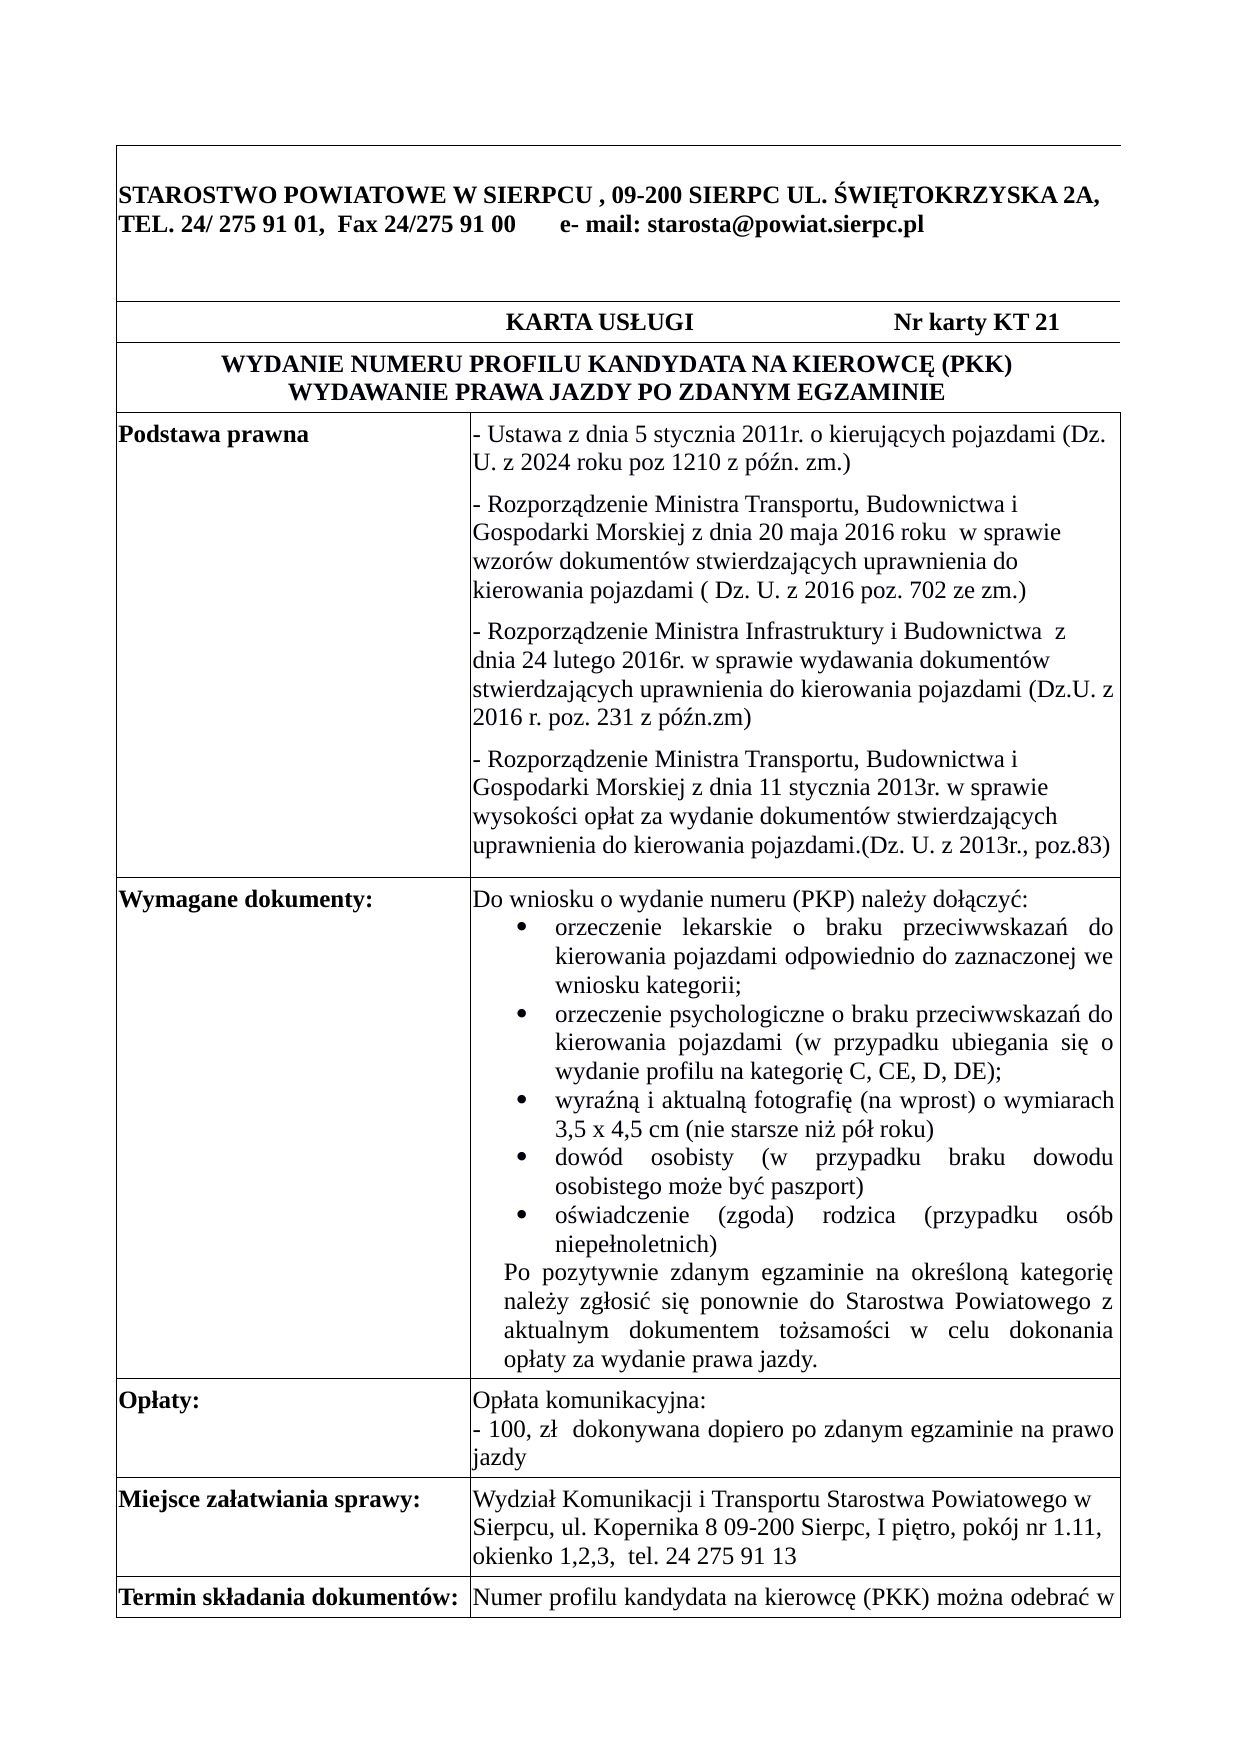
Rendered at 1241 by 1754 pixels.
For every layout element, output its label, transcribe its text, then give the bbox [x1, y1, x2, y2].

table_header STAROSTWO POWIATOWE W SIERPCU , 09-200 SIERPC UL. ŚWIĘTOKRZYSKA 2A, TEL. 24/ 275 91 01, Fax 24/275 91 00 e- mail: starosta@powiat.sierpc.pl [117, 146, 1121, 301]
table_cell - Ustawa z dnia 5 stycznia 2011r. o kierujących pojazdami (Dz. U. z 2024 roku poz 1210 z późn. zm.) - Rozporządzenie Ministra Transportu, Budownictwa i Gospodarki Morskiej z dnia 20 maja 2016 roku w sprawie wzorów dokumentów stwierdzających uprawnienia do kierowania pojazdami ( Dz. U. z 2016 poz. 702 ze zm.) - Rozporządzenie Ministra Infrastruktury i Budownictwa z dnia 24 lutego 2016r. w sprawie wydawania dokumentów stwierdzających uprawnienia do kierowania pojazdami (Dz.U. z 2016 r. poz. 231 z późn.zm) - Rozporządzenie Ministra Transportu, Budownictwa i Gospodarki Morskiej z dnia 11 stycznia 2013r. w sprawie wysokości opłat za wydanie dokumentów stwierdzających uprawnienia do kierowania pojazdami.(Dz. U. z 2013r., poz.83) [471, 413, 1120, 877]
table_cell Wymagane dokumenty: [117, 878, 470, 1378]
table_cell Wydział Komunikacji i Transportu Starostwa Powiatowego w Sierpcu, ul. Kopernika 8 09-200 Sierpc, I piętro, pokój nr 1.11, okienko 1,2,3, tel. 24 275 91 13 [471, 1478, 1120, 1576]
table_cell Podstawa prawna [117, 413, 470, 877]
table_cell KARTA USŁUGI Nr karty KT 21 [117, 301, 1121, 342]
table_cell Miejsce załatwiania sprawy: [117, 1478, 470, 1576]
table_cell Do wniosku o wydanie numeru (PKP) należy dołączyć: orzeczenie lekarskie o braku przeciwwskazań do kierowania pojazdami odpowiednio do zaznaczonej we wniosku kategorii; orzeczenie psychologiczne o braku przeciwwskazań do kierowania pojazdami (w przypadku ubiegania się o wydanie profilu na kategorię C, CE, D, DE); wyraźną i aktualną fotografię (na wprost) o wymiarach 3,5 x 4,5 cm (nie starsze niż pół roku) dowód osobisty (w przypadku braku dowodu osobistego może być paszport) oświadczenie (zgoda) rodzica (przypadku osób niepełnoletnich) Po pozytywnie zdanym egzaminie na określoną kategorię należy zgłosić się ponownie do Starostwa Powiatowego z aktualnym dokumentem tożsamości w celu dokonania opłaty za wydanie prawa jazdy. [471, 878, 1120, 1378]
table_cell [471, 1577, 1120, 1617]
table_cell WYDANIE NUMERU PROFILU KANDYDATA NA KIEROWCĘ (PKK) WYDAWANIE PRAWA JAZDY PO ZDANYM EGZAMINIE [117, 342, 1121, 412]
table_cell Opłata komunikacyjna: - 100, zł dokonywana dopiero po zdanym egzaminie na prawo jazdy [471, 1379, 1120, 1477]
table_cell Opłaty: [117, 1379, 470, 1477]
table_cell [117, 1577, 470, 1617]
